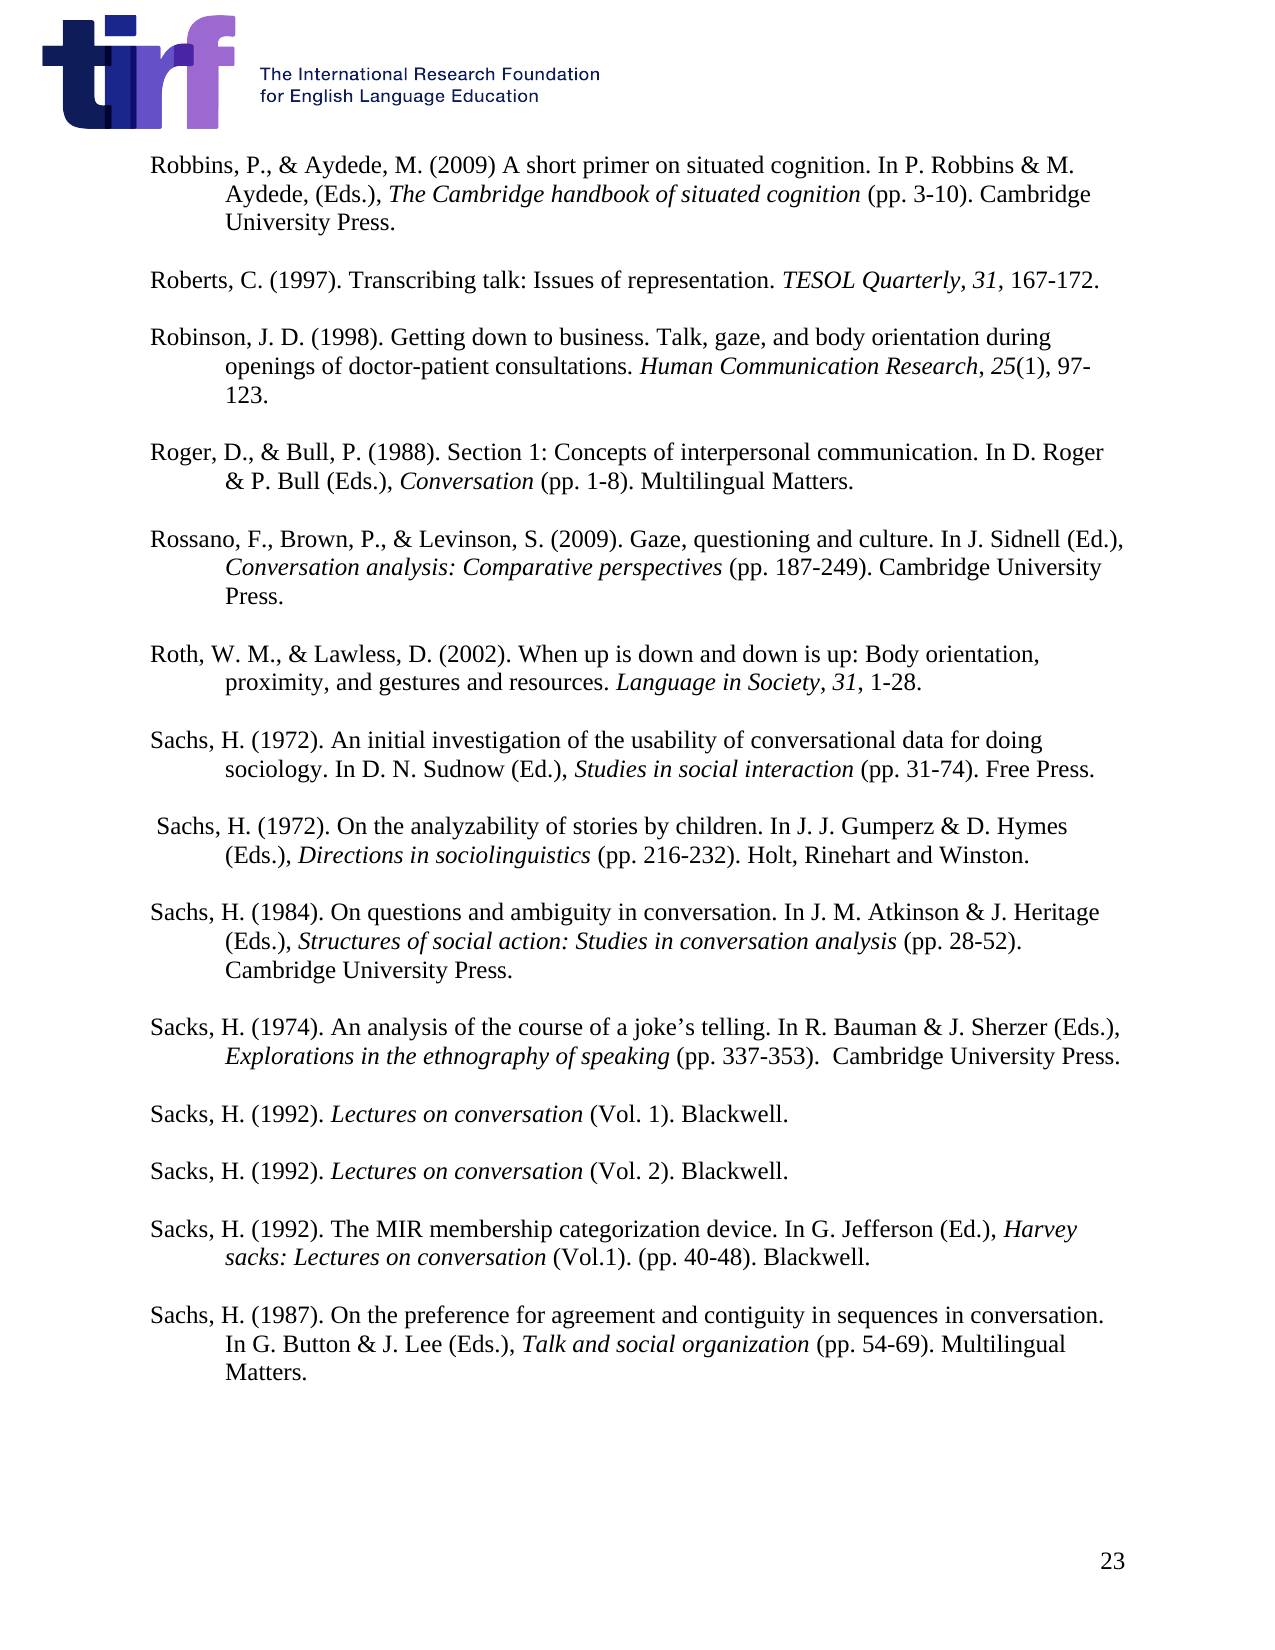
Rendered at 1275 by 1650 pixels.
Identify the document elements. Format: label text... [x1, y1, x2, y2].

text Sachs, H. (1984). On questions and ambiguity in conversation. In J. M. Atkinson & J. Heritage (Eds.), Structures of social action: Studies in conversation analysis (pp. 28-52). Cambridge University Press. [150, 897, 1125, 984]
text Sachs, H. (1987). On the preference for agreement and contiguity in sequences in conversation. In G. Button & J. Lee (Eds.), Talk and social organization (pp. 54-69). Multilingual Matters. [150, 1300, 1125, 1386]
text Roth, W. M., & Lawless, D. (2002). When up is down and down is up: Body orientation, proximity, and gestures and resources. Language in Society, 31, 1-28. [150, 639, 1125, 696]
text Sacks, H. (1992). The MIR membership categorization device. In G. Jefferson (Ed.), Harvey sacks: Lectures on conversation (Vol.1). (pp. 40-48). Blackwell. [150, 1214, 1125, 1271]
text Sacks, H. (1974). An analysis of the course of a joke’s telling. In R. Bauman & J. Sherzer (Eds.), Explorations in the ethnography of speaking (pp. 337-353). Cambridge University Press. [150, 1012, 1125, 1070]
picture [42, 15, 605, 129]
text Sacks, H. (1992). Lectures on conversation (Vol. 1). Blackwell. [150, 1099, 1125, 1127]
text Robinson, J. D. (1998). Getting down to business. Talk, gaze, and body orientation during openings of doctor-patient consultations. Human Communication Research, 25(1), 97-123. [150, 322, 1125, 409]
text Rossano, F., Brown, P., & Levinson, S. (2009). Gaze, questioning and culture. In J. Sidnell (Ed.), Conversation analysis: Comparative perspectives (pp. 187-249). Cambridge University Press. [150, 524, 1125, 610]
text Roberts, C. (1997). Transcribing talk: Issues of representation. TESOL Quarterly, 31, 167-172. [150, 265, 1125, 294]
text Sachs, H. (1972). On the analyzability of stories by children. In J. J. Gumperz & D. Hymes (Eds.), Directions in sociolinguistics (pp. 216-232). Holt, Rinehart and Winston. [150, 811, 1125, 869]
text Roger, D., & Bull, P. (1988). Section 1: Concepts of interpersonal communication. In D. Roger & P. Bull (Eds.), Conversation (pp. 1-8). Multilingual Matters. [150, 437, 1125, 495]
text Sacks, H. (1992). Lectures on conversation (Vol. 2). Blackwell. [150, 1156, 1125, 1185]
text Robbins, P., & Aydede, M. (2009) A short primer on situated cognition. In P. Robbins & M. Aydede, (Eds.), The Cambridge handbook of situated cognition (pp. 3-10). Cambridge University Press. [150, 150, 1125, 236]
text Sachs, H. (1972). An initial investigation of the usability of conversational data for doing sociology. In D. N. Sudnow (Ed.), Studies in social interaction (pp. 31-74). Free Press. [150, 725, 1125, 782]
